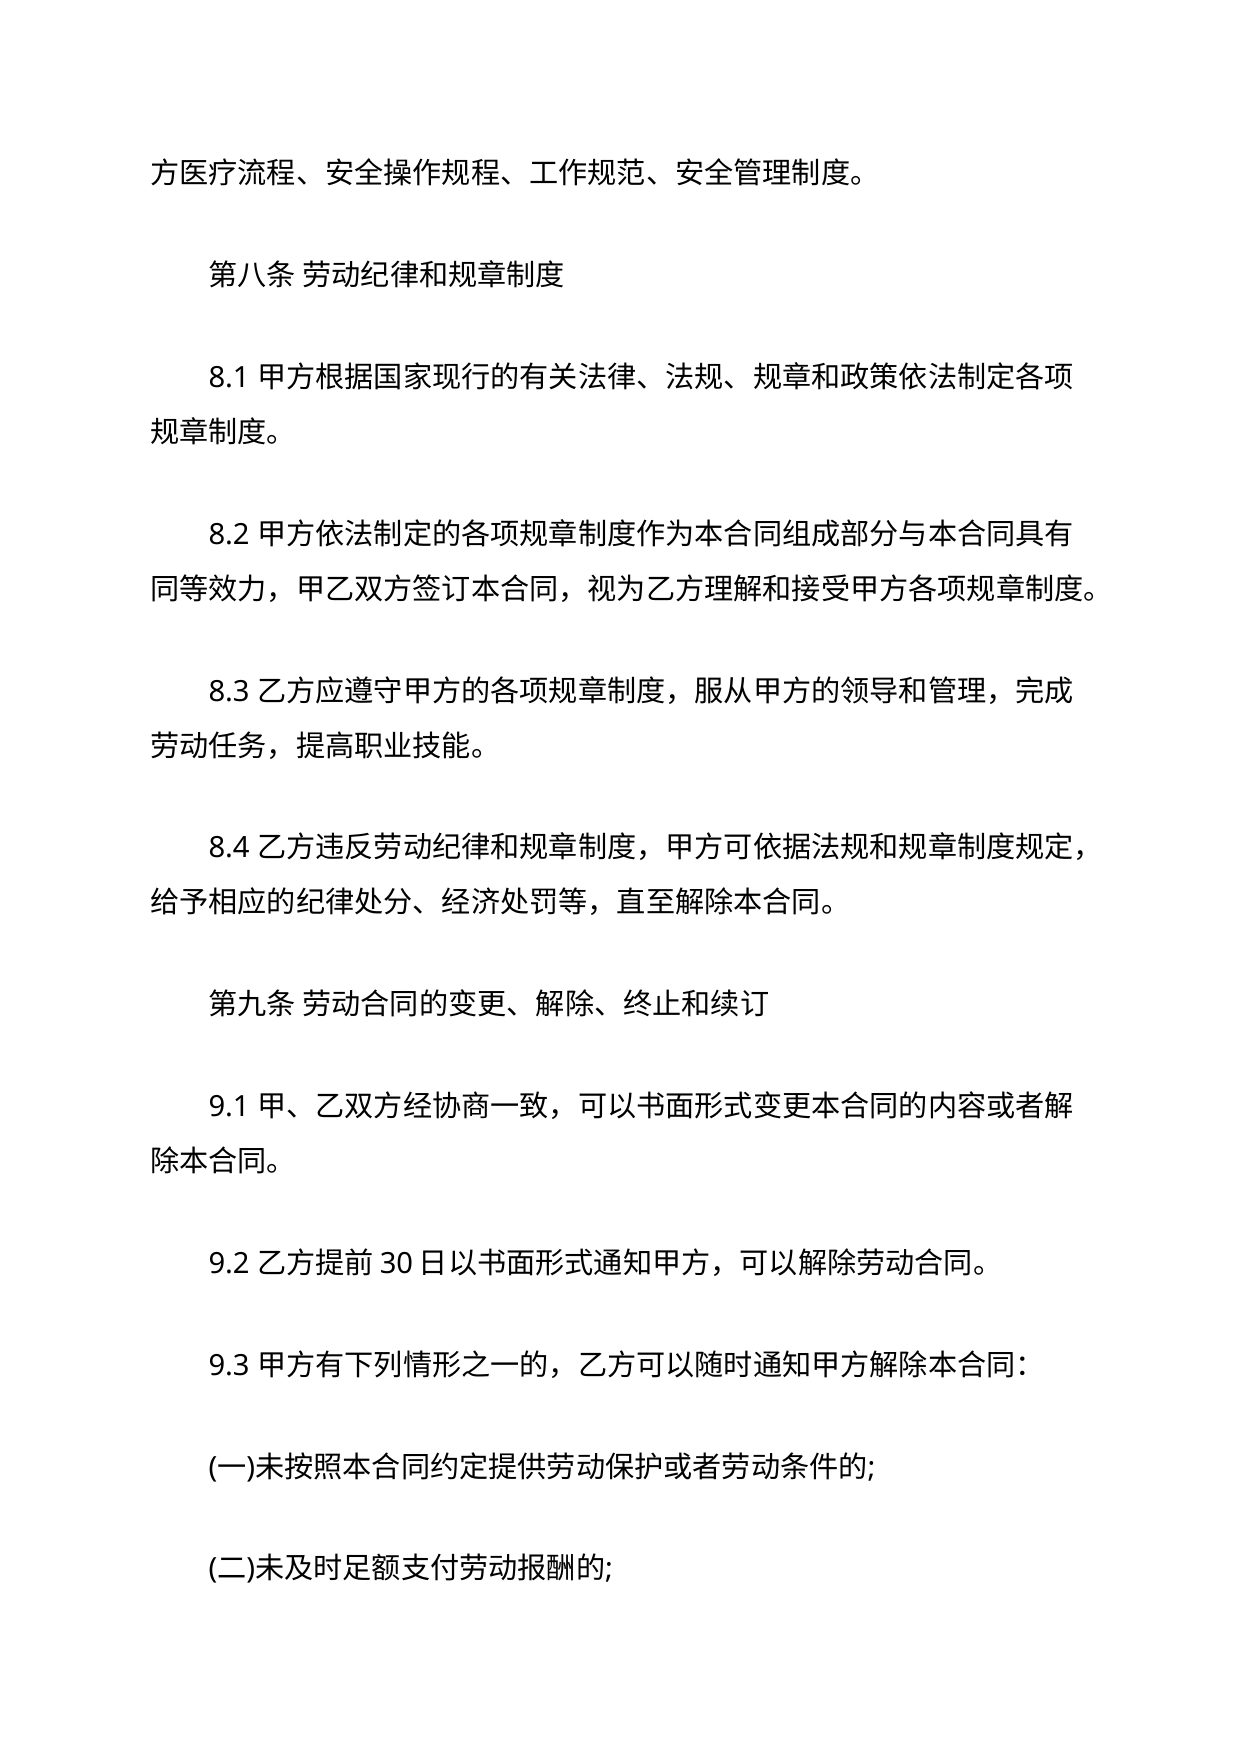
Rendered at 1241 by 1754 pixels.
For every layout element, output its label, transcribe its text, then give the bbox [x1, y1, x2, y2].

text (一)未按照本合同约定提供劳动保护或者劳动条件的; [150, 1443, 1090, 1486]
text 9.2 乙方提前30日以书面形式通知甲方，可以解除劳动合同。 [150, 1239, 1090, 1282]
text 8.4 乙方违反劳动纪律和规章制度，甲方可依据法规和规章制度规定，给予相应的纪律处分、经济处罚等，直至解除本合同。 [150, 824, 1090, 921]
text (二)未及时足额支付劳动报酬的; [150, 1545, 1090, 1587]
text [150, 150, 1090, 192]
text 第九条 劳动合同的变更、解除、终止和续订 [150, 981, 1090, 1023]
text 9.3 甲方有下列情形之一的，乙方可以随时通知甲方解除本合同： [150, 1341, 1090, 1383]
text 第八条 劳动纪律和规章制度 [150, 252, 1090, 294]
text 9.1 甲、乙双方经协商一致，可以书面形式变更本合同的内容或者解除本合同。 [150, 1082, 1090, 1180]
text 8.3 乙方应遵守甲方的各项规章制度，服从甲方的领导和管理，完成劳动任务，提高职业技能。 [150, 667, 1090, 764]
text 8.2 甲方依法制定的各项规章制度作为本合同组成部分与本合同具有同等效力，甲乙双方签订本合同，视为乙方理解和接受甲方各项规章制度。 [150, 510, 1090, 608]
text 8.1 甲方根据国家现行的有关法律、法规、规章和政策依法制定各项规章制度。 [150, 353, 1090, 451]
